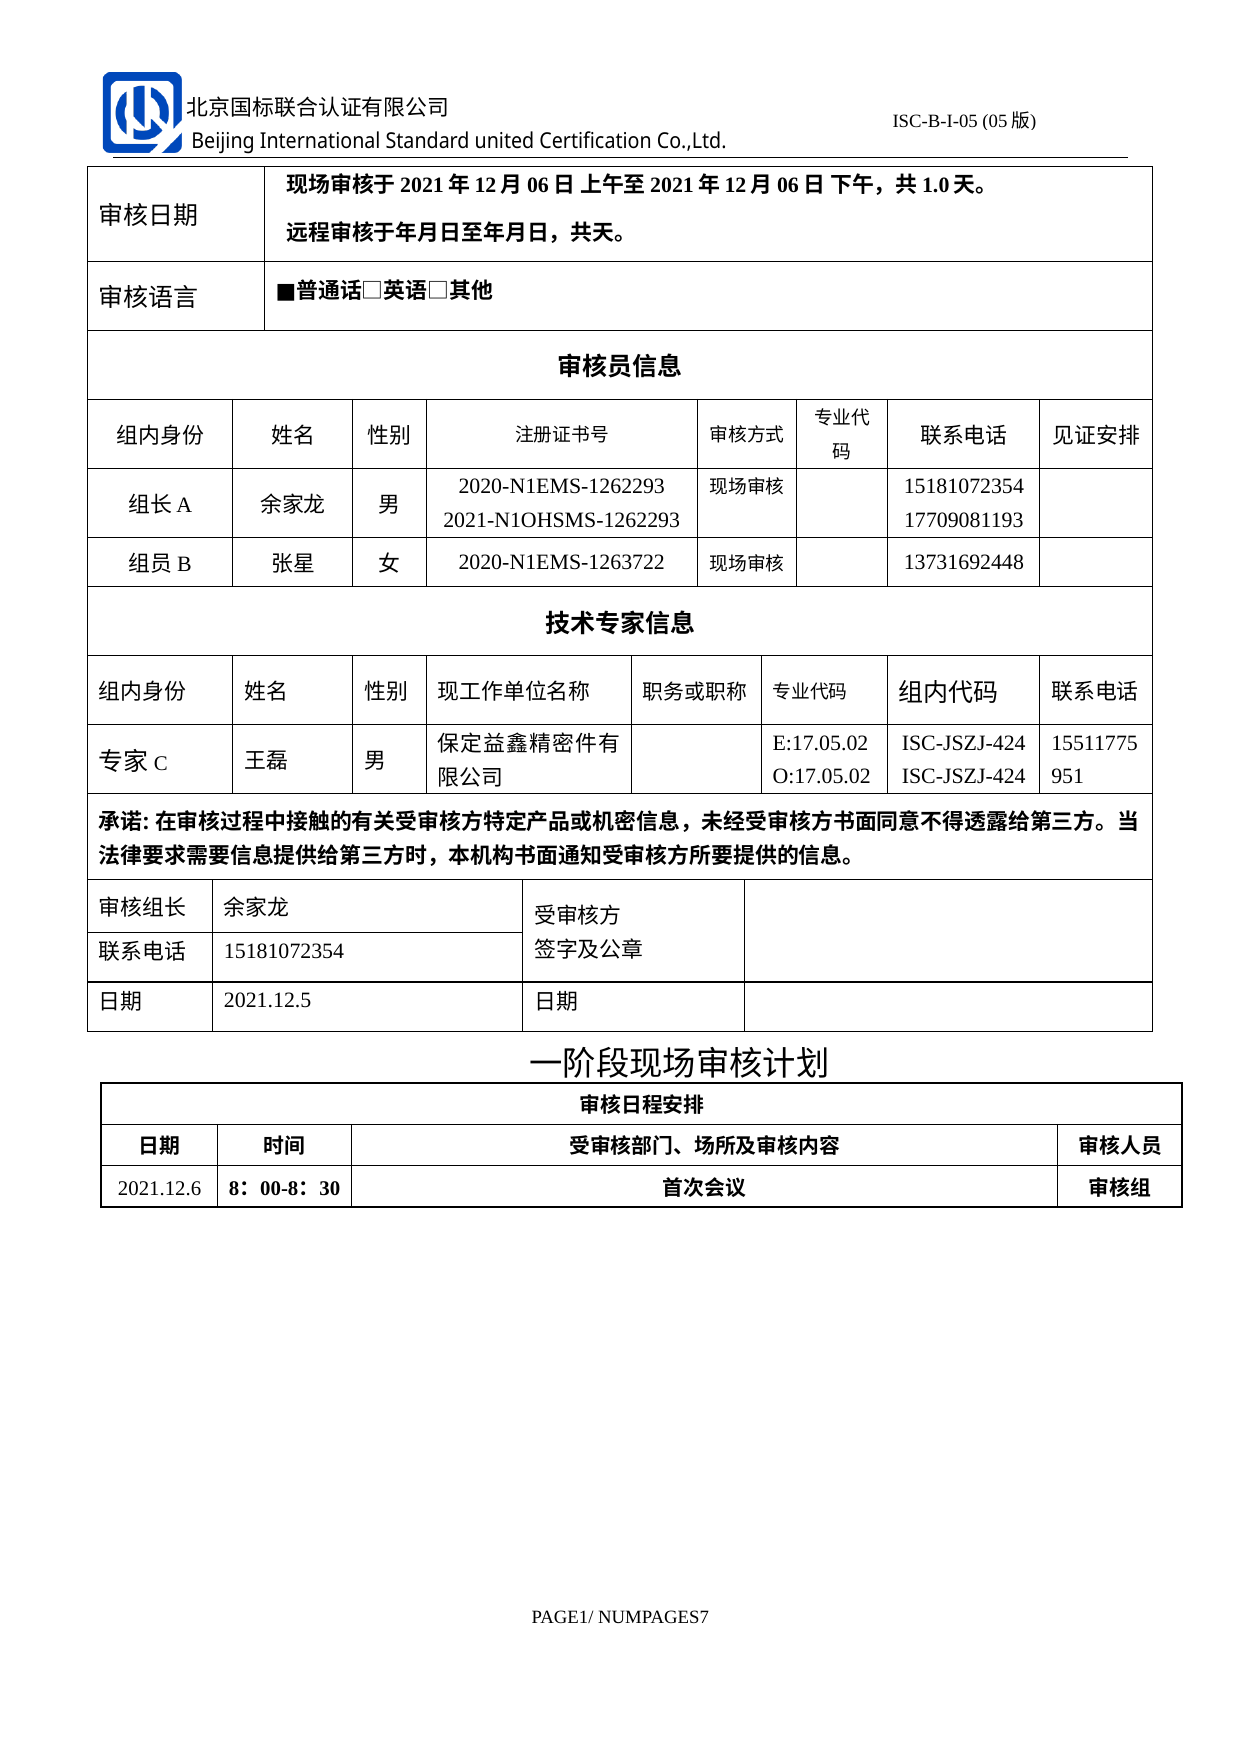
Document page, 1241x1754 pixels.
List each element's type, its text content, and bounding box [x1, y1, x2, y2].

table_cell 2020-N1EMS-1263722 [427, 538, 697, 586]
table_cell 日期 [523, 983, 744, 1031]
table_cell 审核日期 [88, 167, 264, 261]
table_cell 首次会议 [352, 1166, 1057, 1206]
text 一阶段现场审核计划 [112, 1049, 1128, 1082]
table_cell 现场审核 [698, 469, 796, 537]
table_cell 张星 [233, 538, 352, 586]
table_cell [745, 983, 1152, 1031]
table_cell 日期 [102, 1125, 217, 1165]
table_cell 组内身份 [88, 400, 232, 468]
table_cell [745, 880, 1152, 981]
table_cell 审核组长 [88, 880, 212, 932]
table_cell 2020-N1EMS-1262293 2021-N1OHSMS-1262293 [427, 469, 697, 537]
table_cell 余家龙 [213, 880, 522, 932]
table_cell 8：00-8：30 [218, 1166, 351, 1206]
table_cell 现场审核 [698, 538, 796, 586]
table_cell 注册证书号 [427, 400, 697, 468]
picture [102, 72, 182, 153]
table_cell 13731692448 [888, 538, 1039, 586]
table_cell 联系电话 [1040, 656, 1152, 724]
table_cell ISC-JSZJ-424 ISC-JSZJ-424 [888, 725, 1039, 793]
table_cell 职务或职称 [632, 656, 761, 724]
table_cell 保定益鑫精密件有限公司 [427, 725, 631, 793]
table_cell 余家龙 [233, 469, 352, 537]
table_cell ■普通话□英语□其他 [265, 262, 1152, 330]
table_cell 审核语言 [88, 262, 264, 330]
table_cell 姓名 [233, 656, 352, 724]
table_cell 受审核方 签字及公章 [523, 880, 744, 981]
table_cell 联系电话 [888, 400, 1039, 468]
table_cell 受审核部门、场所及审核内容 [352, 1125, 1057, 1165]
table_cell 日期 [88, 983, 212, 1031]
table_cell 见证安排 [1040, 400, 1152, 468]
table_header 审核日程安排 [102, 1084, 1181, 1124]
table_cell 现场审核于2021年12月06日 上午至2021年12月06日 下午，共1.0天。 远程审核于年月日至年月日，共天。 [265, 167, 1152, 261]
table_cell 姓名 [233, 400, 352, 468]
table_cell 15181072354 [213, 933, 522, 981]
table_cell 审核方式 [698, 400, 796, 468]
table_cell 时间 [218, 1125, 351, 1165]
table_cell 技术专家信息 [88, 587, 1152, 655]
table_cell [1040, 469, 1152, 537]
table_cell [797, 469, 887, 537]
table_cell 承诺: 在审核过程中接触的有关受审核方特定产品或机密信息，未经受审核方书面同意不得透露给第三方。当法律要求需要信息提供给第三方时，本机构书面通知受审核方所要提供的信息。 [88, 794, 1152, 879]
table_cell 审核组 [1058, 1166, 1181, 1206]
table_cell 组内代码 [888, 656, 1039, 724]
table_cell 15181072354 17709081193 [888, 469, 1039, 537]
table_cell 2021.12.6 [102, 1166, 217, 1206]
table_cell [1040, 538, 1152, 586]
table_cell 组员B [88, 538, 232, 586]
table_cell 现工作单位名称 [427, 656, 631, 724]
table_cell 审核员信息 [88, 331, 1152, 399]
table_cell 2021.12.5 [213, 983, 522, 1031]
table_cell [797, 538, 887, 586]
table_cell 组内身份 [88, 656, 232, 724]
table_cell 女 [353, 538, 426, 586]
table_cell 联系电话 [88, 933, 212, 981]
table_cell 男 [353, 725, 426, 793]
table_cell 15511775951 [1040, 725, 1152, 793]
table_cell 男 [353, 469, 426, 537]
table_cell 性别 [353, 400, 426, 468]
table_cell 组长A [88, 469, 232, 537]
table_cell 王磊 [233, 725, 352, 793]
table_cell 性别 [353, 656, 426, 724]
table_cell E:17.05.02 O:17.05.02 [762, 725, 887, 793]
table_cell 专家C [88, 725, 232, 793]
table_cell 审核人员 [1058, 1125, 1181, 1165]
table_cell 专业代码 [762, 656, 887, 724]
table_cell [632, 725, 761, 793]
table_cell 专业代码 [797, 400, 887, 468]
